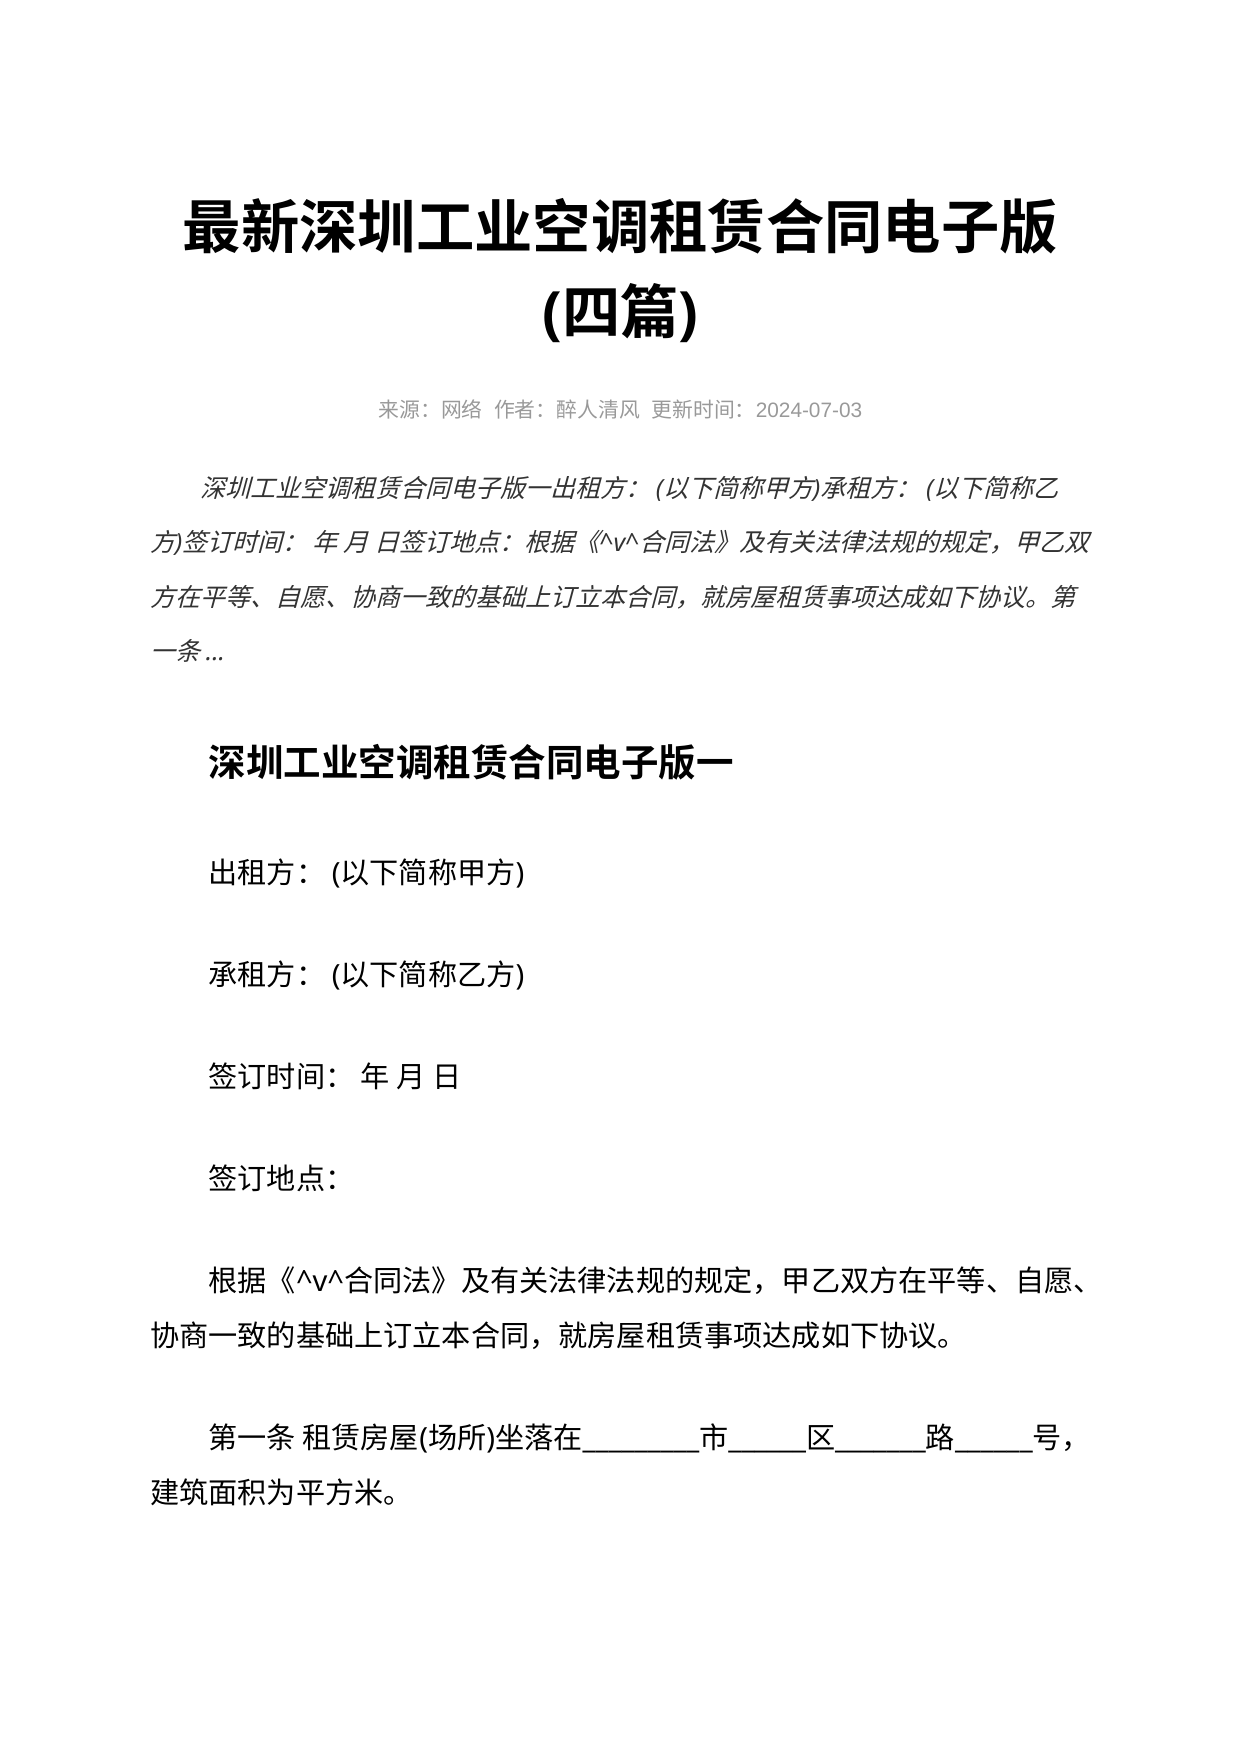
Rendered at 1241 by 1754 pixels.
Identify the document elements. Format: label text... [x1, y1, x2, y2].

text 承租方： (以下简称乙方) [150, 952, 1090, 994]
text 深圳工业空调租赁合同电子版一出租方： (以下简称甲方)承租方： (以下简称乙方)签订时间： 年 月 日签订地点：根据《^v^合同法》及有关法律法规的规定，甲乙双方在平等、自愿、协商一致的基础上订立本合同，就房屋租赁事项达成如下协议。第一条 ... [150, 468, 1090, 668]
subtitle 最新深圳工业空调租赁合同电子版(四篇) [150, 181, 1090, 351]
text 深圳工业空调租赁合同电子版一 [150, 733, 1090, 787]
text 签订地点： [150, 1156, 1090, 1198]
text 根据《^v^合同法》及有关法律法规的规定，甲乙双方在平等、自愿、协商一致的基础上订立本合同，就房屋租赁事项达成如下协议。 [150, 1257, 1090, 1355]
text 第一条 租赁房屋(场所)坐落在_________市______区_______路______号，建筑面积为平方米。 [150, 1414, 1090, 1512]
text 来源：网络 作者：醉人清风 更新时间：2024-07-03 [150, 397, 1090, 421]
text 签订时间： 年 月 日 [150, 1054, 1090, 1096]
text 出租方： (以下简称甲方) [150, 850, 1090, 892]
